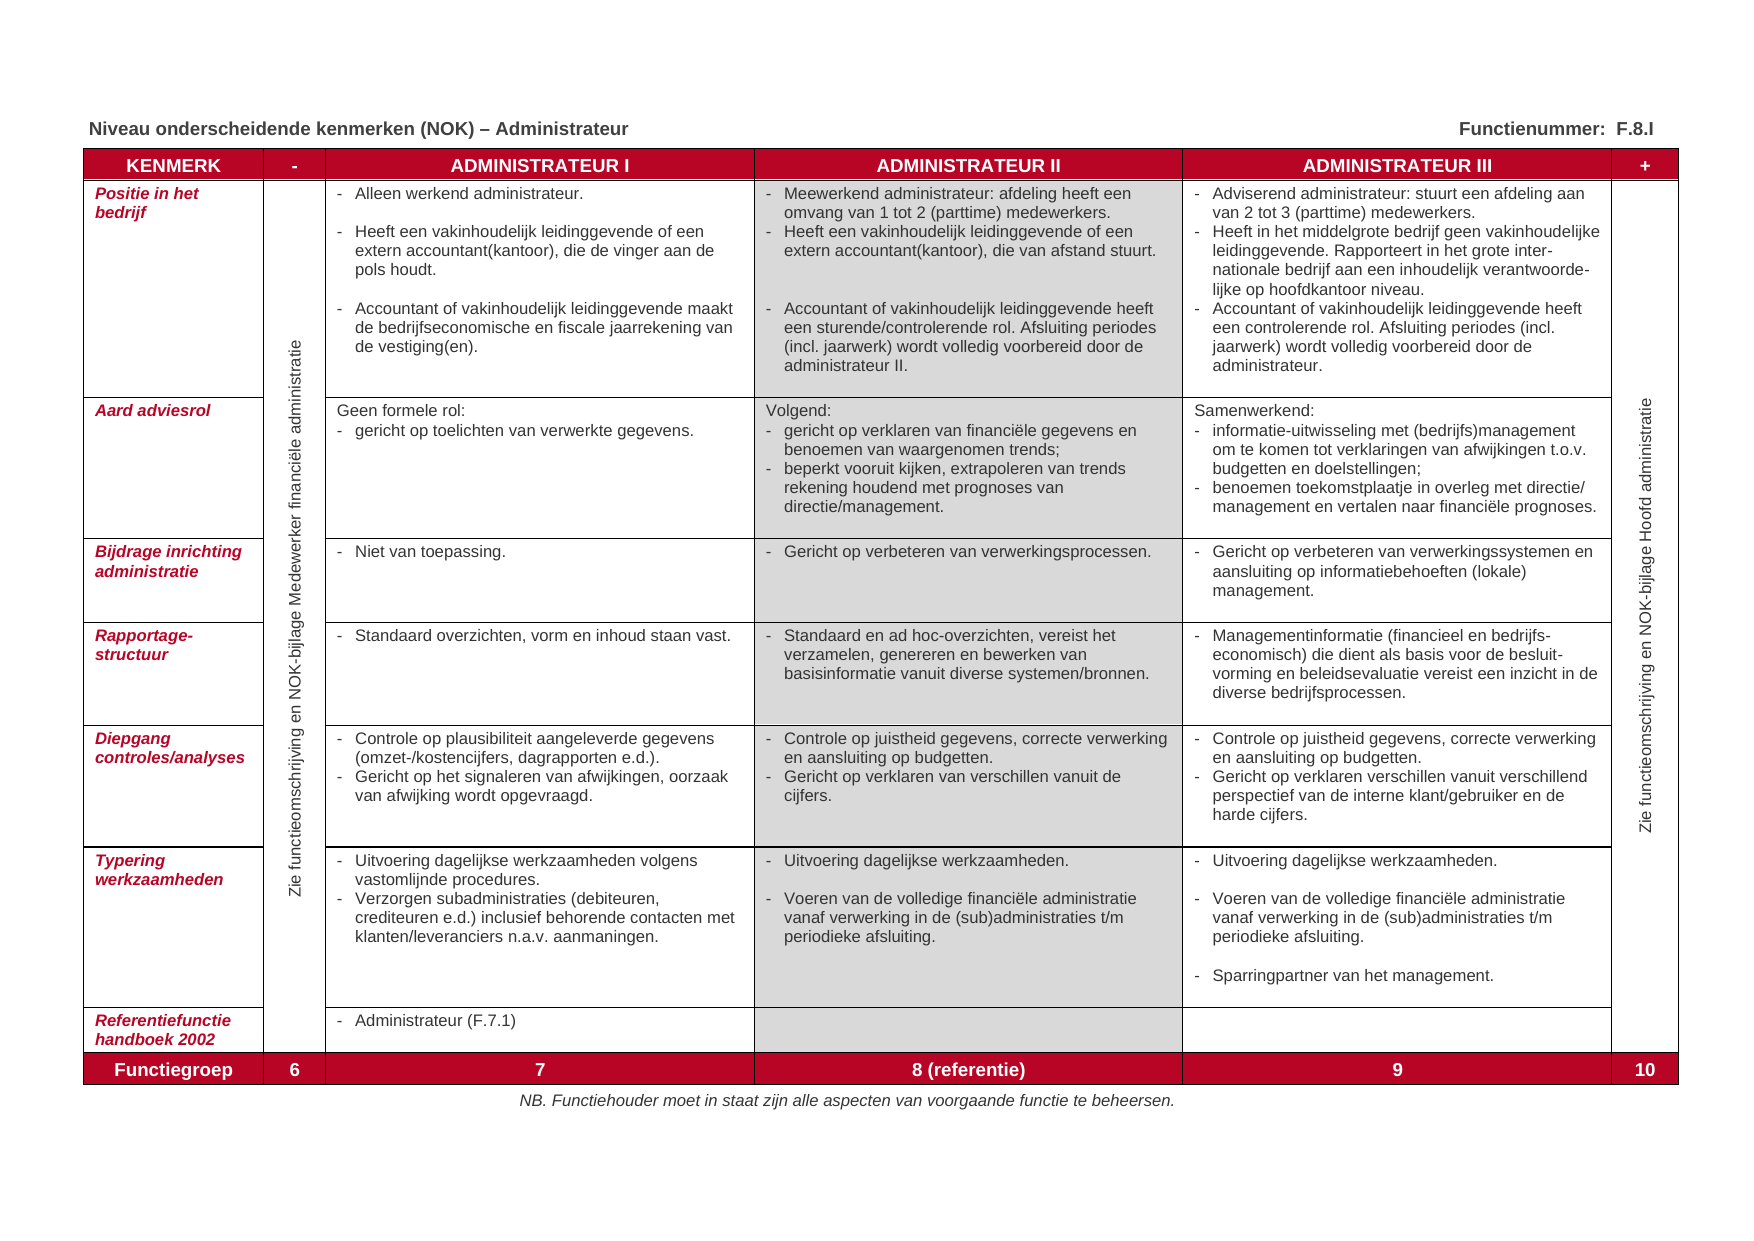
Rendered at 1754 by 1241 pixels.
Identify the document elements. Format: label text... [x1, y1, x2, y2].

table_cell - Uitvoering dagelijkse werkzaamheden volgens vastomlijnde procedures. - Verzorgen subadministraties (debiteuren, crediteuren e.d.) inclusief behorende contacten met klanten/leveranciers n.a.v. aanmaningen. [326, 848, 754, 1007]
table_cell - Adviserend administrateur: stuurt een afdeling aan van 2 tot 3 (parttime) medewerkers. - Heeft in het middelgrote bedrijf geen vakinhoudelijke leidinggevende. Rapporteert in het grote internationale bedrijf aan een inhoudelijk verantwoordelijke op hoofdkantoor niveau. - Accountant of vakinhoudelijk leidinggevende heeft een controlerende rol. Afsluiting periodes (incl. jaarwerk) wordt volledig voorbereid door de administrateur. [1183, 181, 1611, 397]
table_cell 6 [264, 1053, 325, 1084]
table_header Kenmerk [84, 149, 263, 179]
table_cell - Controle op plausibiliteit aangeleverde gegevens (omzet-/kostencijfers, dagrapporten e.d.). - Gericht op het signaleren van afwijkingen, oorzaak van afwijking wordt opgevraagd. [326, 726, 754, 846]
table_cell - Controle op juistheid gegevens, correcte verwerking en aansluiting op budgetten. - Gericht op verklaren verschillen vanuit verschillend perspectief van de interne klant/gebruiker en de harde cijfers. [1183, 726, 1611, 846]
table_cell [755, 1008, 1182, 1052]
table_cell - Uitvoering dagelijkse werkzaamheden. - Voeren van de volledige financiële administratie vanaf verwerking in de (sub)administraties t/m periodieke afsluiting. [755, 848, 1182, 1007]
table_cell - Managementinformatie (financieel en bedrijfseconomisch) die dient als basis voor de besluitvorming en beleidsevaluatie vereist een inzicht in de diverse bedrijfsprocessen. [1183, 623, 1611, 724]
table_cell Typering werkzaamheden [84, 848, 263, 1007]
table_cell Diepgang controles/analyses [84, 726, 263, 846]
table_cell Geen formele rol: - gericht op toelichten van verwerkte gegevens. [326, 398, 754, 538]
table_cell - Alleen werkend administrateur. - Heeft een vakinhoudelijk leidinggevende of een extern accountant(kantoor), die de vinger aan de pols houdt. - Accountant of vakinhoudelijk leidinggevende maakt de bedrijfseconomische en fiscale jaarrekening van de vestiging(en). [326, 181, 754, 397]
table_cell Referentiefunctie handboek 2002 [84, 1008, 263, 1052]
text NB. Functiehouder moet in staat zijn alle aspecten van voorgaande functie te beheersen. [29, 1085, 1665, 1110]
table_cell - Gericht op verbeteren van verwerkingssystemen en aansluiting op informatiebehoeften (lokale) management. [1183, 539, 1611, 622]
table_cell - Administrateur (F.7.1) [326, 1008, 754, 1052]
table_cell Rapportagestructuur [84, 623, 263, 724]
table_header - [264, 149, 325, 179]
table_cell - Niet van toepassing. [326, 539, 754, 622]
table_header administrateur iii [1183, 149, 1611, 179]
table_cell - Meewerkend administrateur: afdeling heeft een omvang van 1 tot 2 (parttime) medewerkers. - Heeft een vakinhoudelijk leidinggevende of een extern accountant(kantoor), die van afstand stuurt. - Accountant of vakinhoudelijk leidinggevende heeft een sturende/controlerende rol. Afsluiting periodes (incl. jaarwerk) wordt volledig voorbereid door de administrateur II. [755, 181, 1182, 397]
table_header + [1612, 149, 1678, 179]
table_cell - Uitvoering dagelijkse werkzaamheden. - Voeren van de volledige financiële administratie vanaf verwerking in de (sub)administraties t/m periodieke afsluiting. - Sparringpartner van het management. [1183, 848, 1611, 1007]
table_cell Bijdrage inrichting administratie [84, 539, 263, 622]
table_cell 8 (referentie) [755, 1053, 1182, 1084]
table_cell - Gericht op verbeteren van verwerkingsprocessen. [755, 539, 1182, 622]
table_cell Positie in het bedrijf [84, 181, 263, 397]
table_cell - Standaard en ad hoc-overzichten, vereist het verzamelen, genereren en bewerken van basisinformatie vanuit diverse systemen/bronnen. [755, 623, 1182, 724]
table_cell 10 [1612, 1053, 1678, 1084]
table_cell - Standaard overzichten, vorm en inhoud staan vast. [326, 623, 754, 724]
table_cell Aard adviesrol [84, 398, 263, 538]
table_cell [1183, 1008, 1611, 1052]
table_cell Volgend: - gericht op verklaren van financiële gegevens en benoemen van waargenomen trends; - beperkt vooruit kijken, extrapoleren van trends rekening houdend met prognoses van directie/management. [755, 398, 1182, 538]
table_cell Zie functieomschrijving en NOK-bijlage Medewerker financiële administratie [264, 181, 325, 1052]
table_cell 7 [326, 1053, 754, 1084]
table_cell - Controle op juistheid gegevens, correcte verwerking en aansluiting op budgetten. - Gericht op verklaren van verschillen vanuit de cijfers. [755, 726, 1182, 846]
table_header administrateur ii [755, 149, 1182, 179]
table_cell Samenwerkend: - informatie-uitwisseling met (bedrijfs)management om te komen tot verklaringen van afwijkingen t.o.v. budgetten en doelstellingen; - benoemen toekomstplaatje in overleg met directie/ management en vertalen naar financiële prognoses. [1183, 398, 1611, 538]
table_cell 9 [1183, 1053, 1611, 1084]
table_cell Zie functieomschrijving en NOK-bijlage Hoofd administratie [1612, 181, 1678, 1052]
table_cell Functiegroep [84, 1053, 263, 1084]
table_header administrateur I [326, 149, 754, 179]
